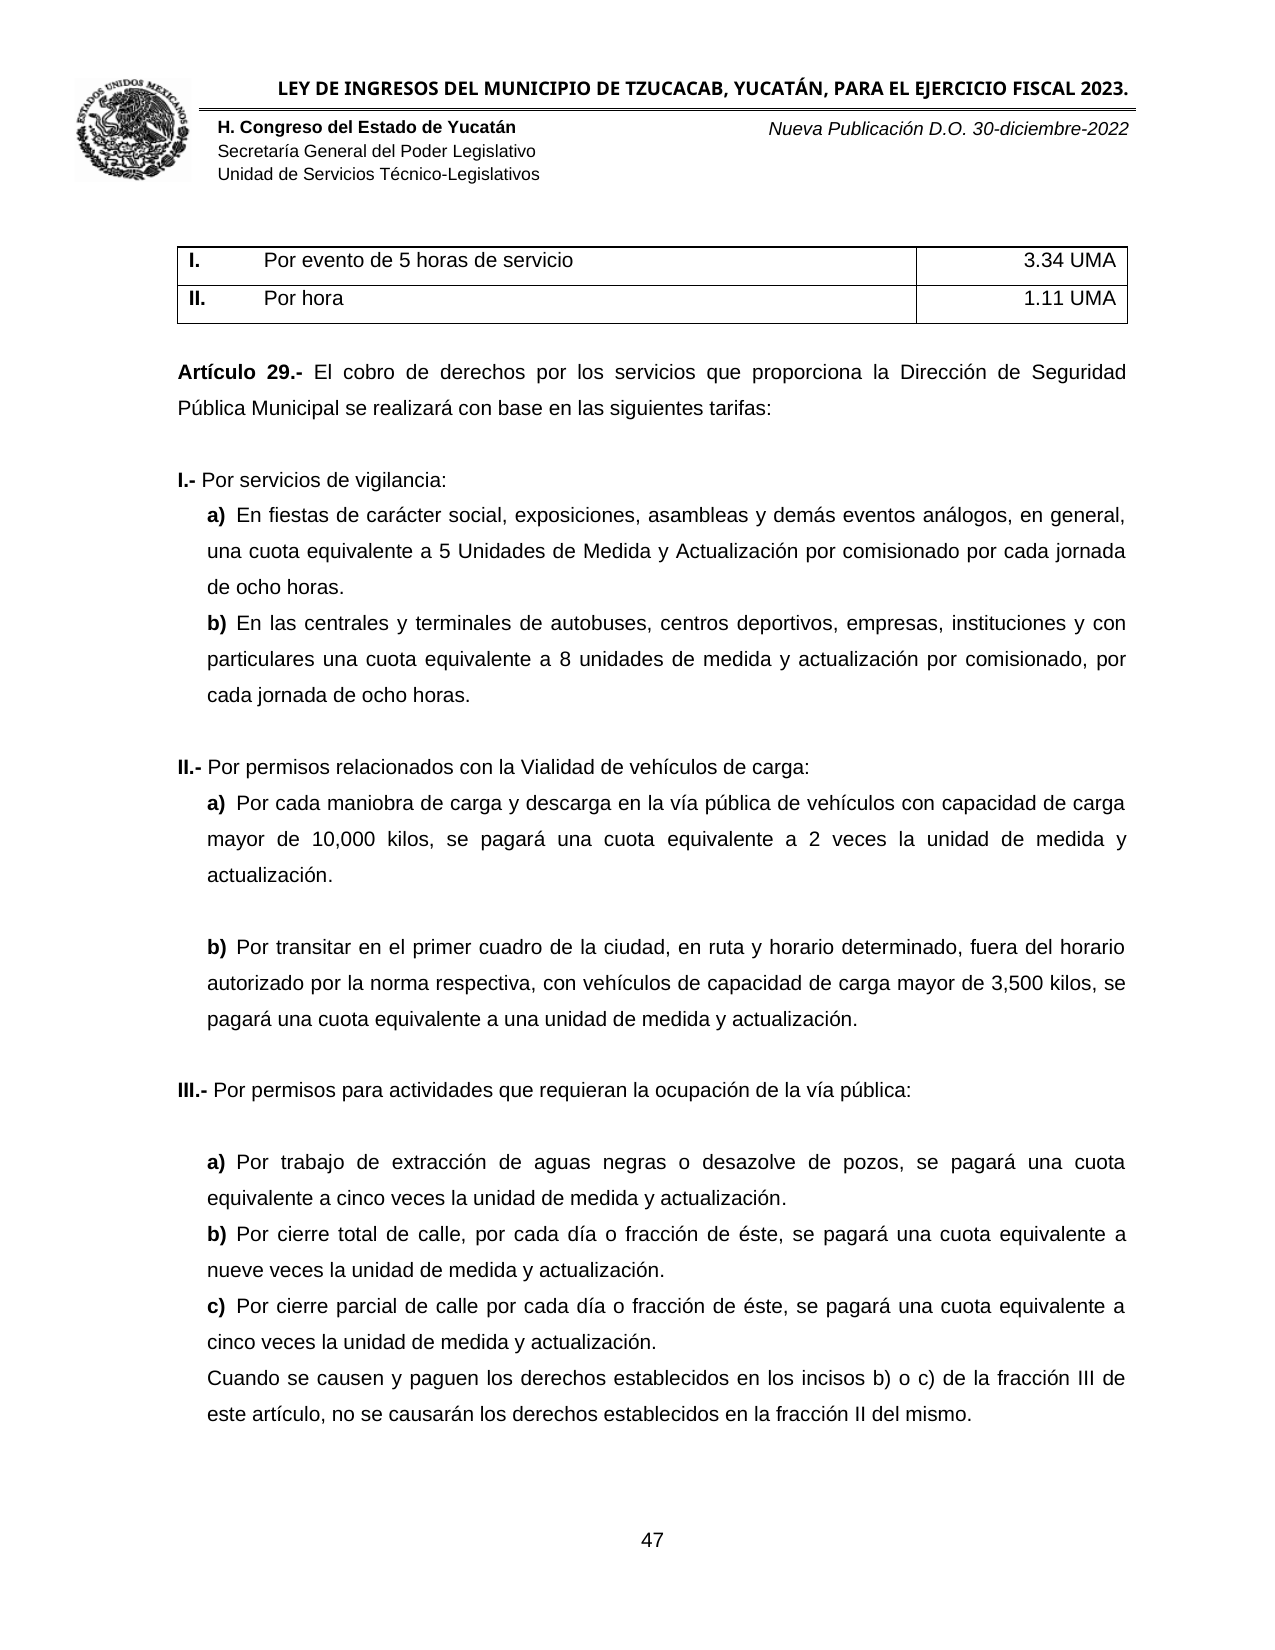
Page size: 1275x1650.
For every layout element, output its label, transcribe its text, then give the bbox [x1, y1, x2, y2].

text II.- Por permisos relacionados con la Vialidad de vehículos de carga: [177, 755, 1127, 779]
list Por cierre total de calle, por cada día o fracción de éste, se pagará una cuota equivalente a nueve veces la unidad de medida y actualización. [207, 1222, 1127, 1282]
text I.- Por servicios de vigilancia: [177, 467, 1127, 491]
list Por transitar en el primer cuadro de la ciudad, en ruta y horario determinado, fuera del horario autorizado por la norma respectiva, con vehículos de capacidad de carga mayor de 3,500 kilos, se pagará una cuota equivalente a una unidad de medida y actualización. [207, 934, 1127, 1030]
table_cell 1.11 UMA [917, 286, 1127, 323]
list Por cada maniobra de carga y descarga en la vía pública de vehículos con capacidad de carga mayor de 10,000 kilos, se pagará una cuota equivalente a 2 veces la unidad de medida y actualización. [207, 791, 1127, 887]
text Cuando se causen y paguen los derechos establecidos en los incisos b) o c) de la fracción III de este artículo, no se causarán los derechos establecidos en la fracción II del mismo. [207, 1366, 1127, 1426]
table_header Por evento de 5 horas de servicio [178, 248, 916, 284]
list Por trabajo de extracción de aguas negras o desazolve de pozos, se pagará una cuota equivalente a cinco veces la unidad de medida y actualización. [207, 1150, 1127, 1210]
list En las centrales y terminales de autobuses, centros deportivos, empresas, instituciones y con particulares una cuota equivalente a 8 unidades de medida y actualización por comisionado, por cada jornada de ocho horas. [207, 611, 1127, 707]
list En fiestas de carácter social, exposiciones, asambleas y demás eventos análogos, en general, una cuota equivalente a 5 Unidades de Medida y Actualización por comisionado por cada jornada de ocho horas. [207, 503, 1127, 599]
table_header 3.34 UMA [917, 248, 1127, 284]
table_cell Por hora [178, 286, 916, 323]
text Artículo 29.- El cobro de derechos por los servicios que proporciona la Dirección de Seguridad Pública Municipal se realizará con base en las siguientes tarifas: [177, 359, 1127, 419]
text III.- Por permisos para actividades que requieran la ocupación de la vía pública: [177, 1078, 1127, 1102]
list Por cierre parcial de calle por cada día o fracción de éste, se pagará una cuota equivalente a cinco veces la unidad de medida y actualización. [207, 1294, 1127, 1354]
